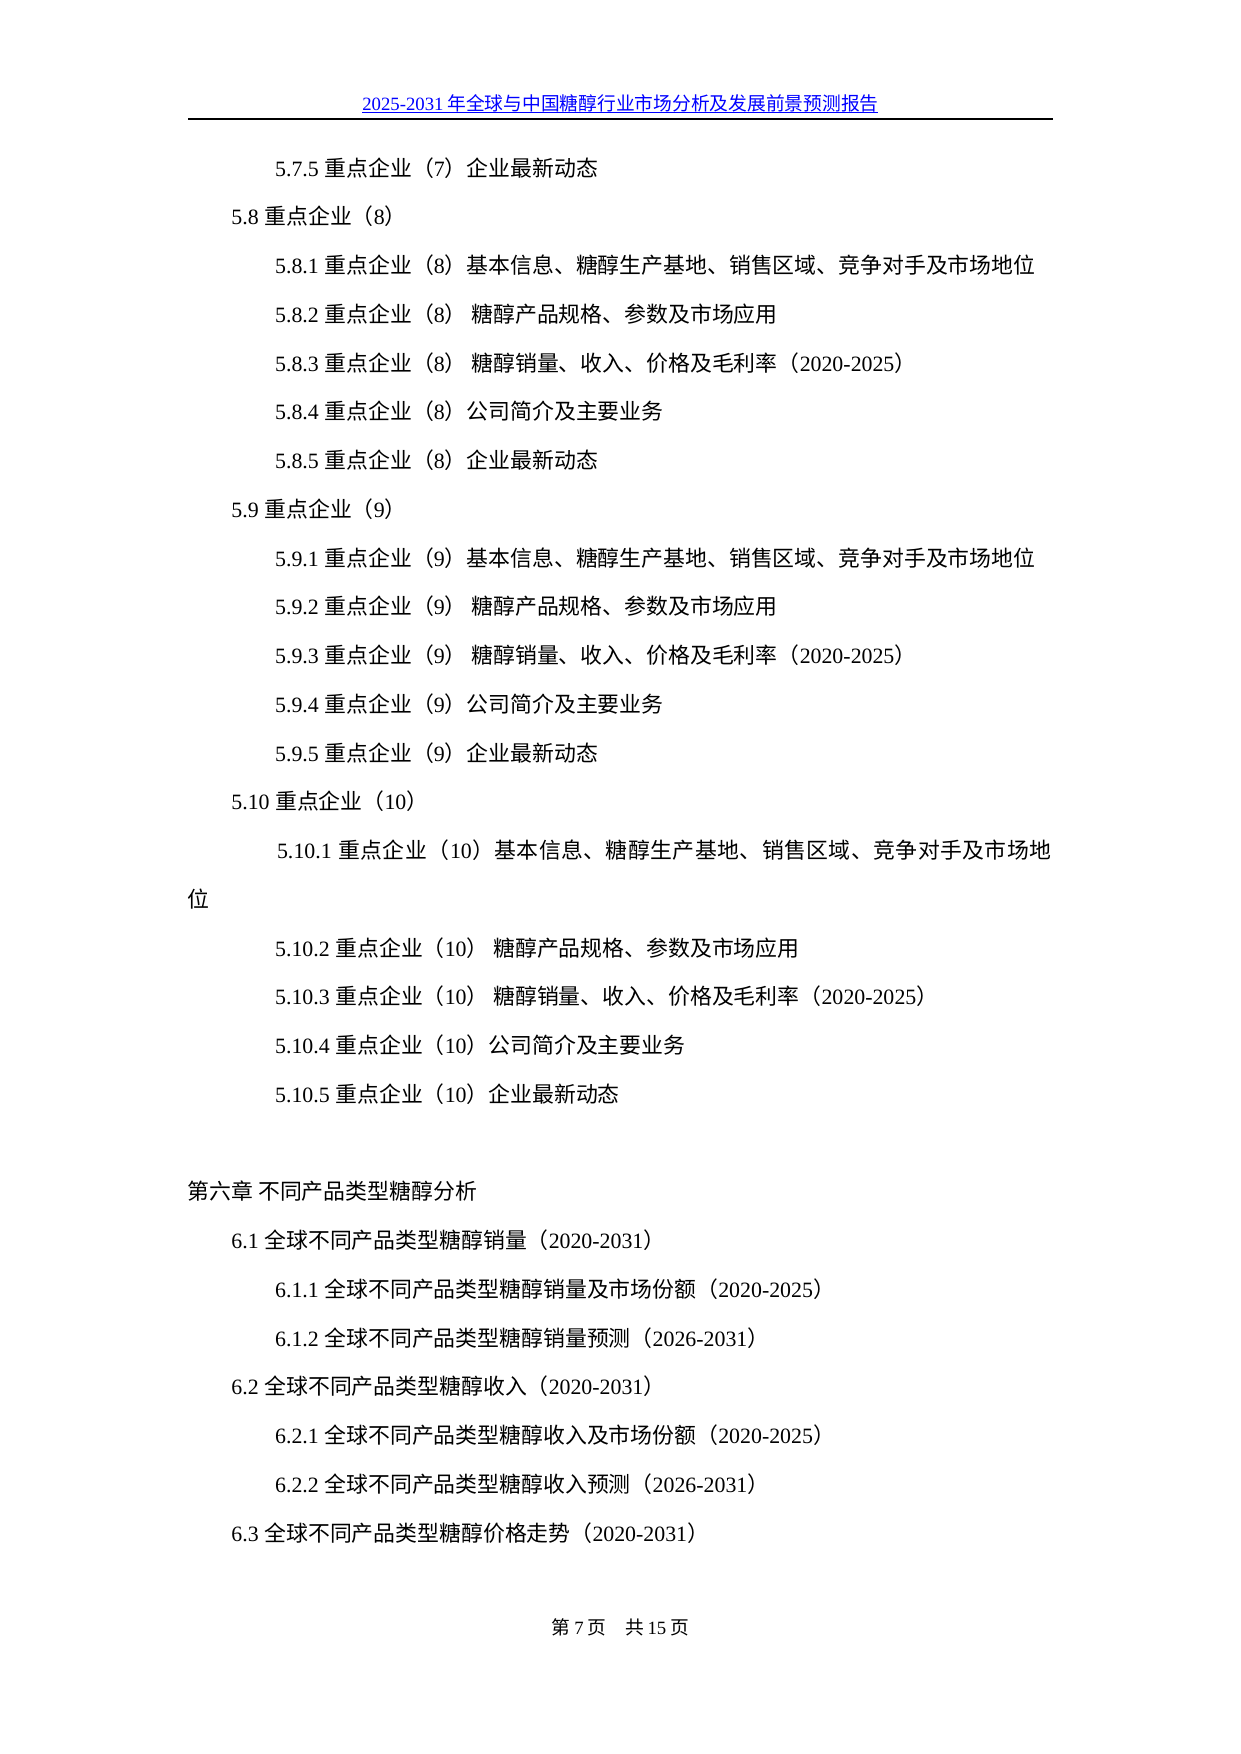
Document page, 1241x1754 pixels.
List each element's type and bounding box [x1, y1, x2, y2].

text [187, 150, 1053, 1548]
